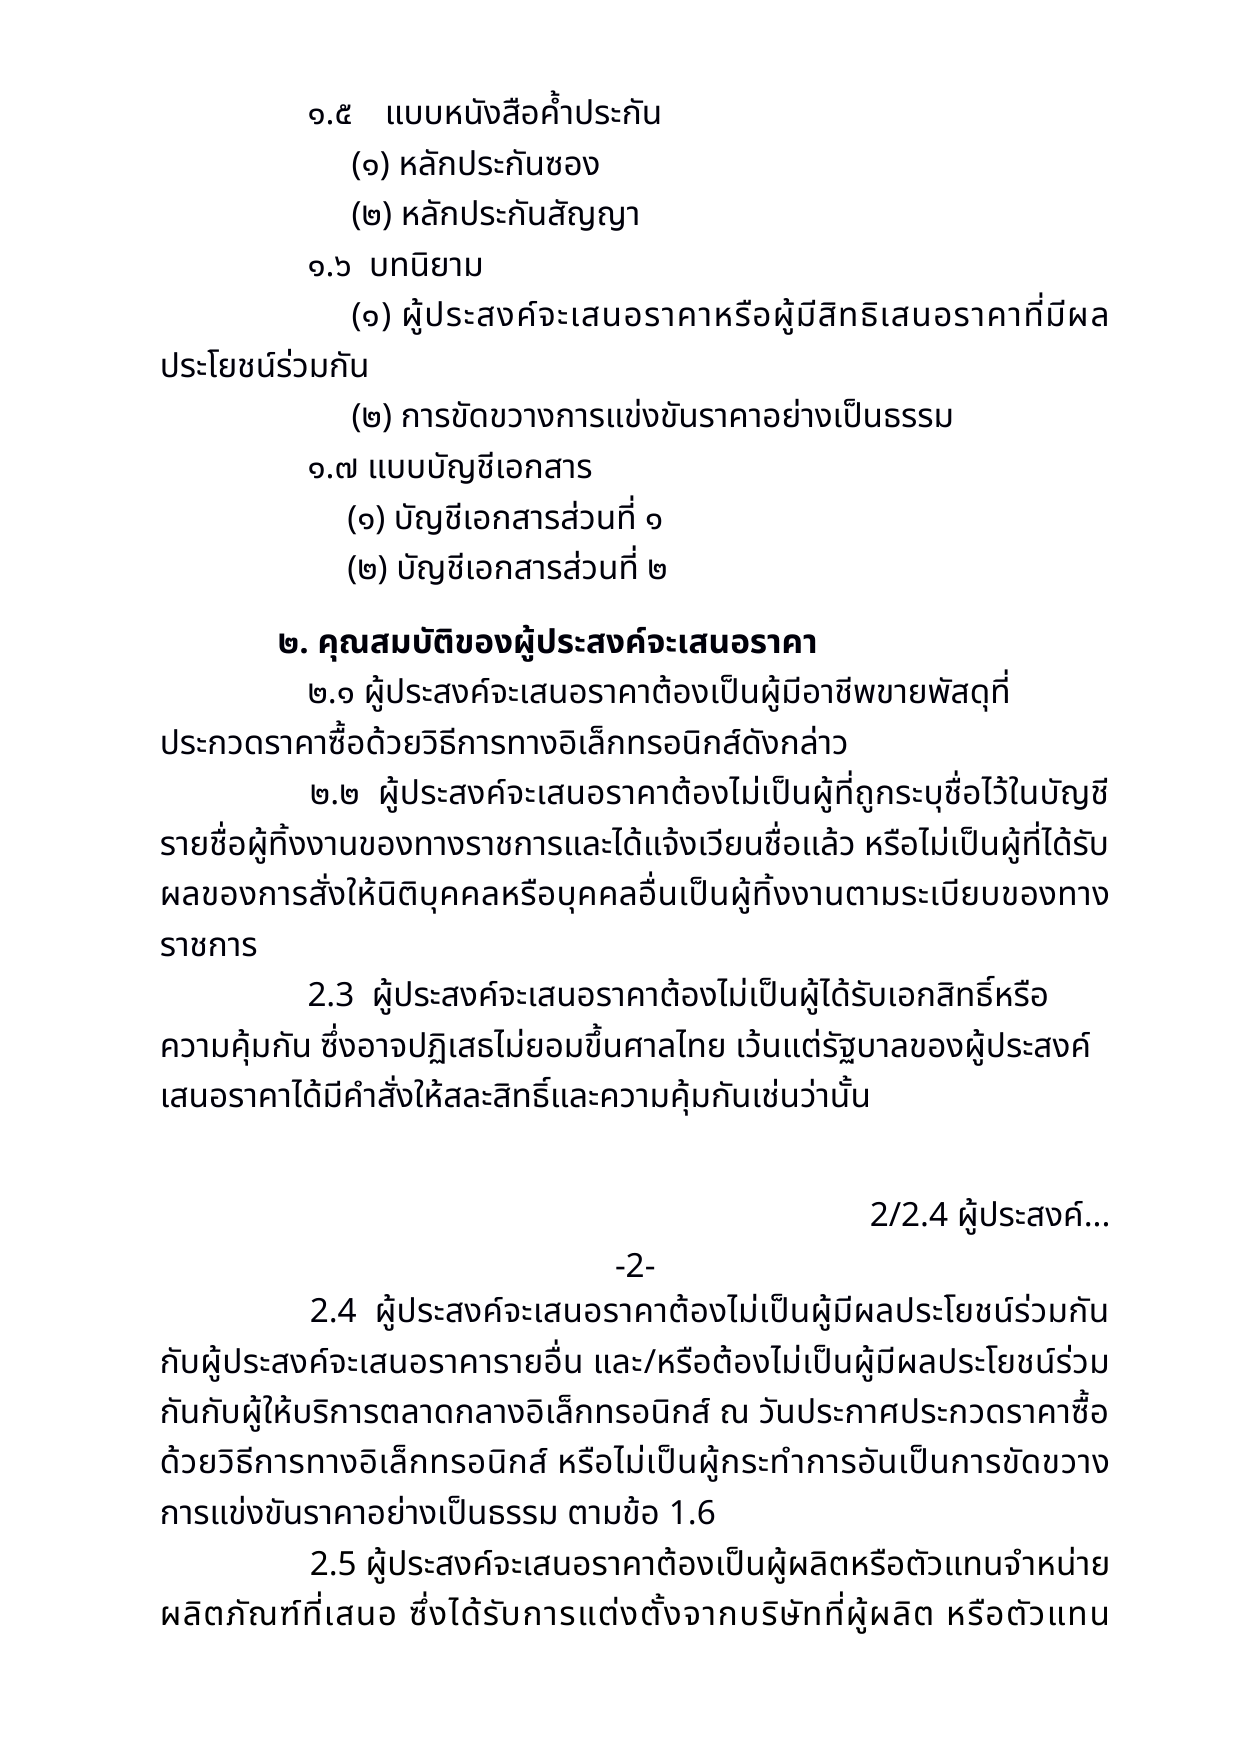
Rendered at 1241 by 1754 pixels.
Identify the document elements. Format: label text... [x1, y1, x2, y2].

text (๑) ผู้ประสงค์จะเสนอราคาหรือผู้มีสิทธิเสนอราคาที่มีผลประโยชน์ร่วมกัน [159, 291, 1110, 392]
text 2.4 ผู้ประสงค์จะเสนอราคาต้องไม่เป็นผู้มีผลประโยชน์ร่วมกันกับผู้ประสงค์จะเสนอราคารายอื่น และ/หรือต้องไม่เป็นผู้มีผลประโยชน์ร่วมกันกับผู้ให้บริการตลาดกลางอิเล็กทรอนิกส์ ณ วันประกาศประกวดราคาซื้อด้วยวิธีการทางอิเล็กทรอนิกส์ หรือไม่เป็นผู้กระทำการอันเป็นการขัดขวางการแข่งขันราคาอย่างเป็นธรรม ตามข้อ 1.6 [159, 1287, 1110, 1539]
text ๑.๖ บทนิยาม [159, 241, 1110, 291]
text -2- [159, 1241, 1110, 1287]
text 2/2.4 ผู้ประสงค์... [159, 1191, 1110, 1241]
text (๒) บัญชีเอกสารส่วนที่ ๒ [159, 544, 1110, 595]
text ๒. คุณสมบัติของผู้ประสงค์จะเสนอราคา [159, 617, 1110, 668]
text ๒.๑ ผู้ประสงค์จะเสนอราคาต้องเป็นผู้มีอาชีพขายพัสดุที่ประกวดราคาซื้อด้วยวิธีการทางอิเล็กทรอนิกส์ดังกล่าว [159, 668, 1110, 769]
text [159, 1539, 1110, 1641]
text ๑.๕ แบบหนังสือค้ำประกัน [159, 89, 1110, 139]
text (๑) หลักประกันซอง [159, 139, 1110, 190]
text 2.3 ผู้ประสงค์จะเสนอราคาต้องไม่เป็นผู้ได้รับเอกสิทธิ์หรือความคุ้มกัน ซึ่งอาจปฏิเสธไม่ยอมขึ้นศาลไทย เว้นแต่รัฐบาลของผู้ประสงค์เสนอราคาได้มีคำสั่งให้สละสิทธิ์และความคุ้มกันเช่นว่านั้น [159, 971, 1110, 1123]
text (๒) หลักประกันสัญญา [159, 190, 1110, 241]
text (๑) บัญชีเอกสารส่วนที่ ๑ [159, 493, 1110, 544]
text (๒) การขัดขวางการแข่งขันราคาอย่างเป็นธรรม [159, 392, 1110, 443]
text ๑.๗ แบบบัญชีเอกสาร [159, 443, 1110, 493]
text ๒.๒ ผู้ประสงค์จะเสนอราคาต้องไม่เป็นผู้ที่ถูกระบุชื่อไว้ในบัญชีรายชื่อผู้ทิ้งงานของทางราชการและได้แจ้งเวียนชื่อแล้ว หรือไม่เป็นผู้ที่ได้รับผลของการสั่งให้นิติบุคคลหรือบุคคลอื่นเป็นผู้ทิ้งงานตามระเบียบของทางราชการ [159, 769, 1110, 971]
